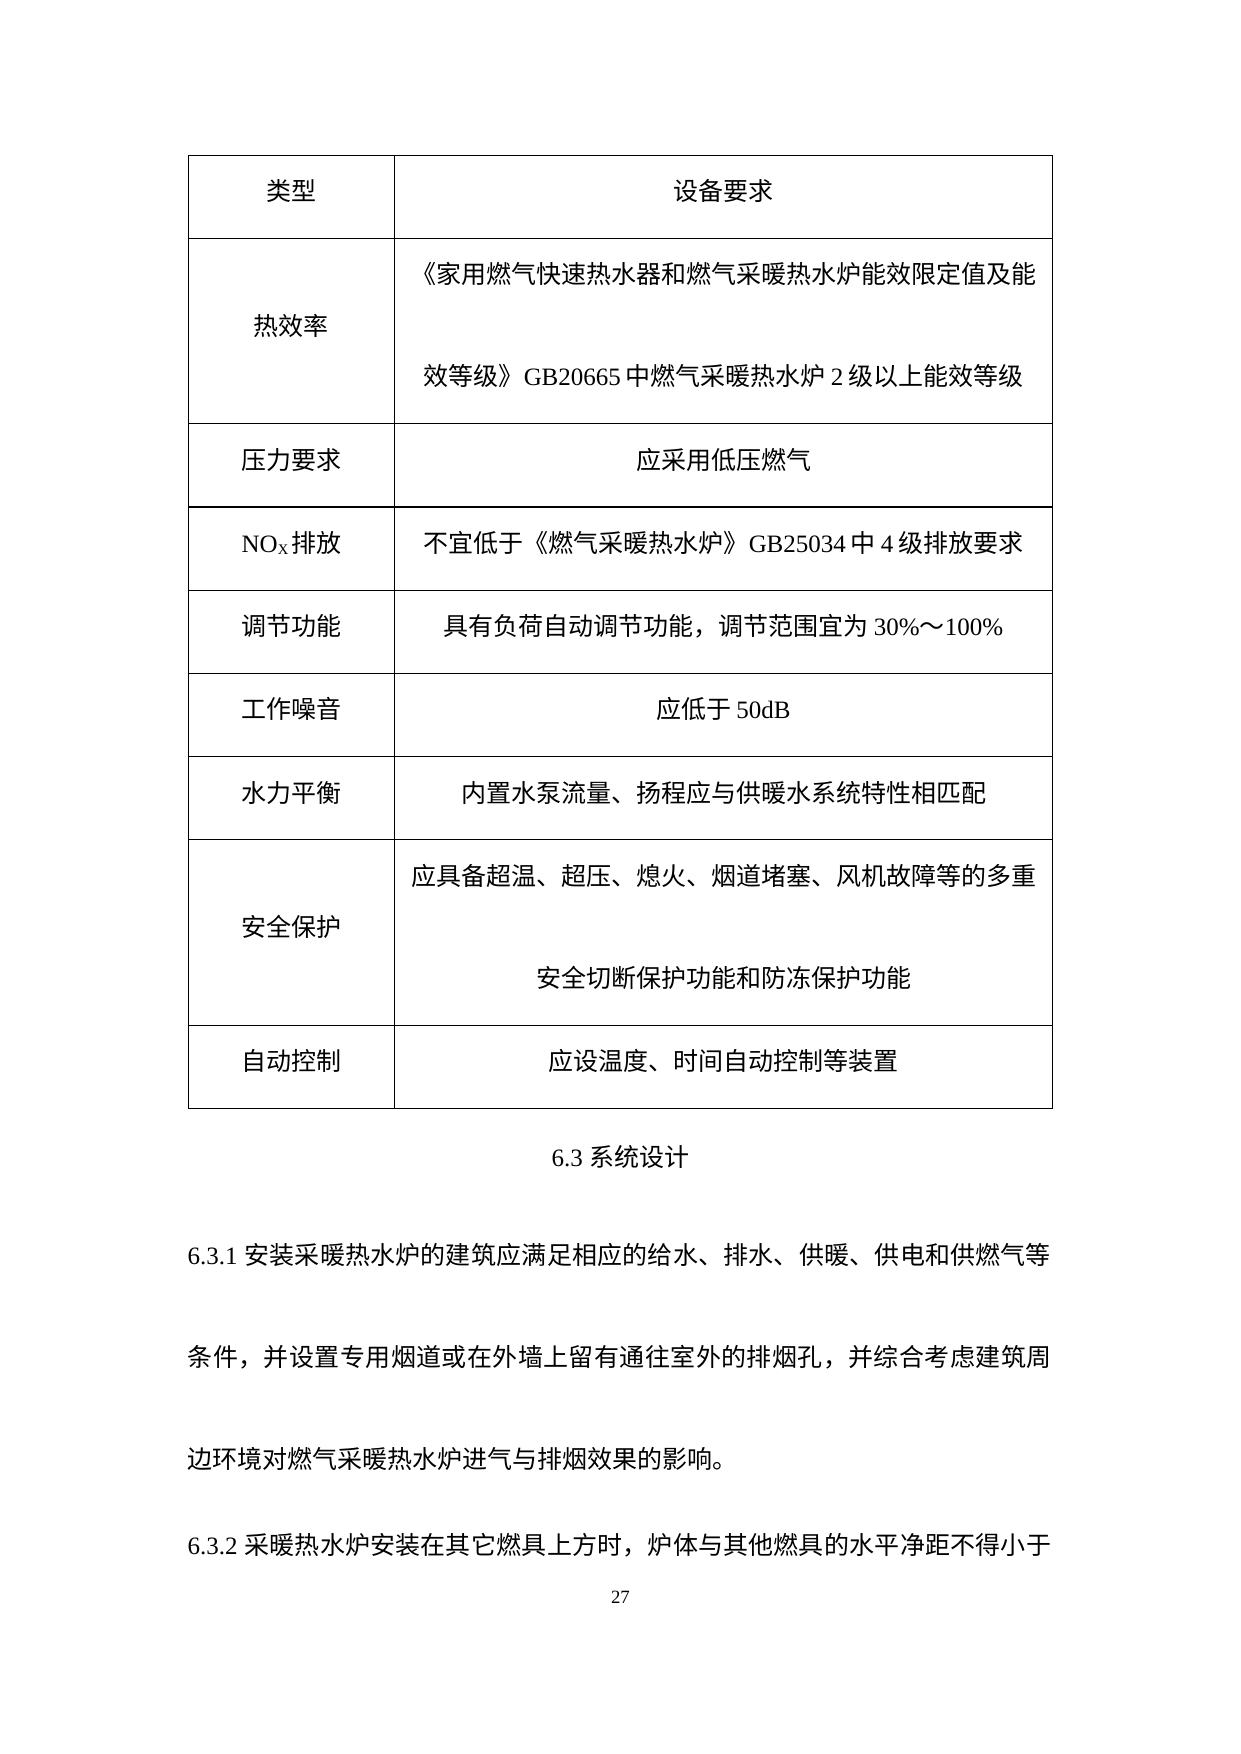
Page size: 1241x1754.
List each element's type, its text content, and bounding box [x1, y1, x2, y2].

text 6.3.1 安装采暖热水炉的建筑应满足相应的给水、排水、供暖、供电和供燃气等条件，并设置专用烟道或在外墙上留有通往室外的排烟孔，并综合考虑建筑周边环境对燃气采暖热水炉进气与排烟效果的影响。 [187, 1220, 1053, 1491]
table_cell 《家用燃气快速热水器和燃气采暖热水炉能效限定值及能效等级》GB20665中燃气采暖热水炉2级以上能效等级 [395, 239, 1052, 423]
table_header 类型 [189, 156, 394, 238]
subtitle 6.3 系统设计 [187, 1121, 1053, 1189]
table_cell 自动控制 [189, 1026, 394, 1108]
table_cell 压力要求 [189, 424, 394, 506]
table_cell 不宜低于《燃气采暖热水炉》GB25034中4级排放要求 [395, 508, 1052, 590]
table_cell 应具备超温、超压、熄火、烟道堵塞、风机故障等的多重安全切断保护功能和防冻保护功能 [395, 840, 1052, 1024]
table_cell 水力平衡 [189, 757, 394, 839]
table_cell 工作噪音 [189, 674, 394, 756]
table_header 设备要求 [395, 156, 1052, 238]
table_cell 内置水泵流量、扬程应与供暖水系统特性相匹配 [395, 757, 1052, 839]
table_cell 热效率 [189, 239, 394, 423]
table_cell 应设温度、时间自动控制等装置 [395, 1026, 1052, 1108]
table_cell 安全保护 [189, 840, 394, 1024]
table_cell 调节功能 [189, 591, 394, 673]
table_cell 具有负荷自动调节功能，调节范围宜为30%～100% [395, 591, 1052, 673]
table_cell 应采用低压燃气 [395, 424, 1052, 506]
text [187, 1509, 1053, 1577]
table_cell 应低于50dB [395, 674, 1052, 756]
table_cell NOX排放 [189, 508, 394, 590]
